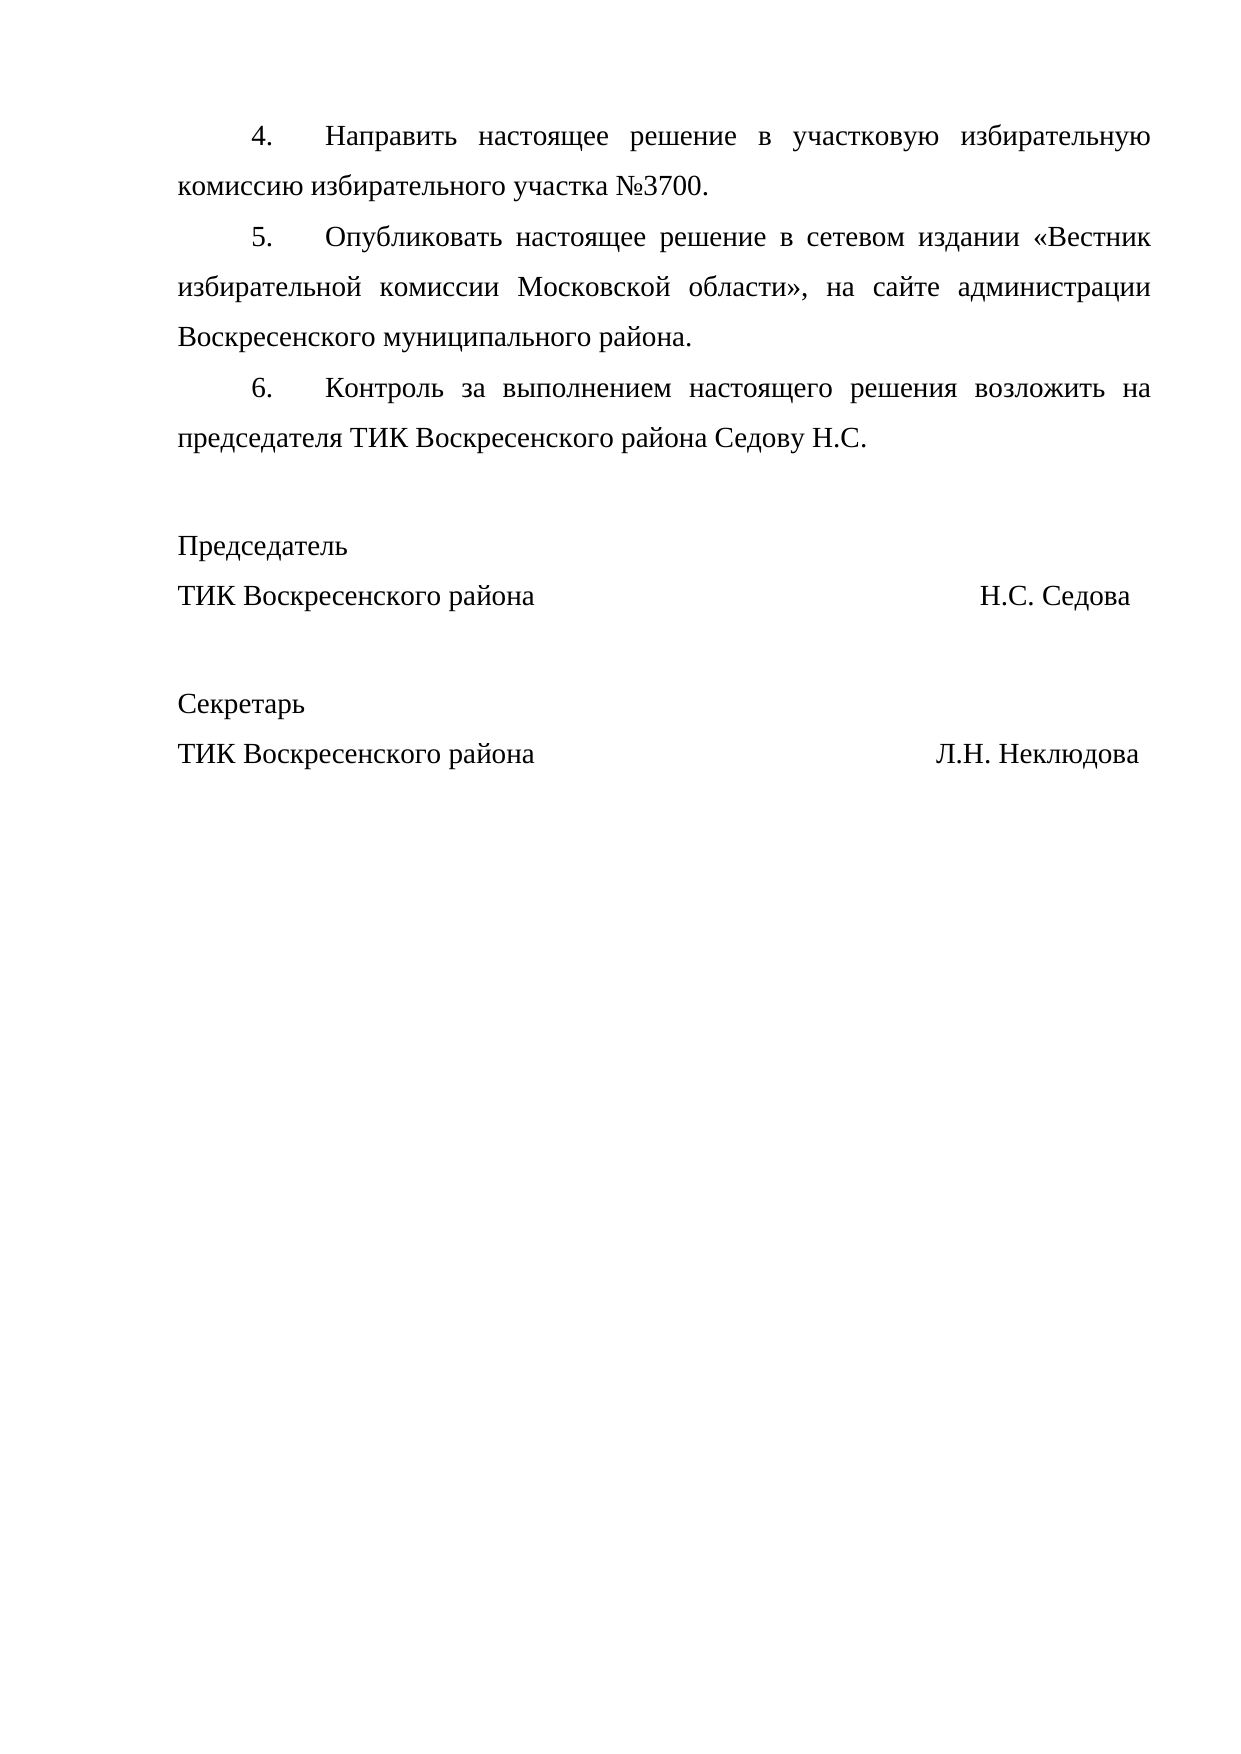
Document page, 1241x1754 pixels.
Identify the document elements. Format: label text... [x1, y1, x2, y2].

text Секретарь [177, 686, 1152, 719]
list Опубликовать настоящее решение в сетевом издании «Вестник избирательной комиссии Московской области», на сайте администрации Воскресенского муниципального района. [177, 219, 1152, 353]
text Председатель [177, 528, 1152, 561]
text ТИК Воскресенского района Л.Н. Неклюдова [177, 736, 1152, 770]
text ТИК Воскресенского района Н.С. Седова [177, 578, 1152, 612]
list Направить настоящее решение в участковую избирательную комиссию избирательного участка №3700. [177, 118, 1152, 202]
list Контроль за выполнением настоящего решения возложить на председателя ТИК Воскресенского района Седову Н.С. [177, 370, 1152, 454]
